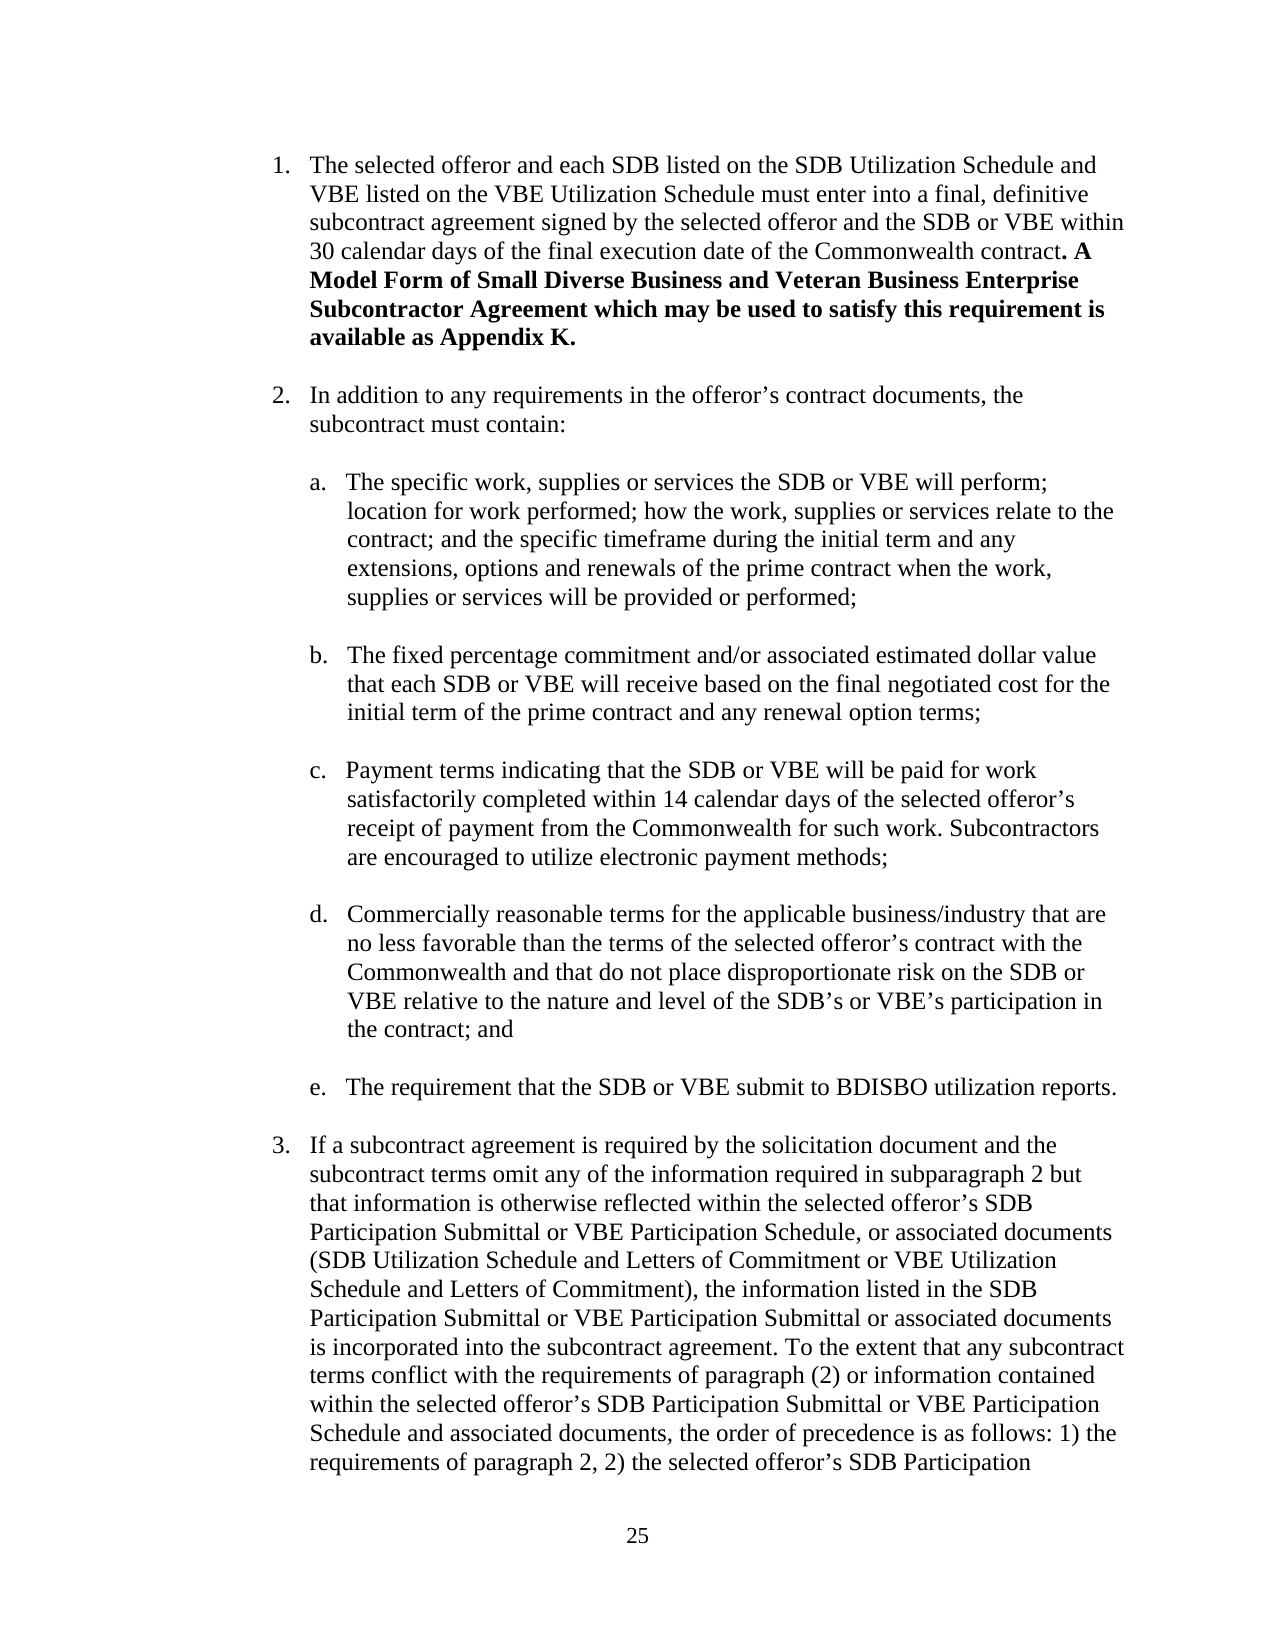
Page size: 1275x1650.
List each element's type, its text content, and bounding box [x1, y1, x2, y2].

text b. The fixed percentage commitment and/or associated estimated dollar value that each SDB or VBE will receive based on the final negotiated cost for the initial term of the prime contract and any renewal option terms; [309, 640, 1125, 726]
text d. Commercially reasonable terms for the applicable business/industry that are no less favorable than the terms of the selected offeror’s contract with the Commonwealth and that do not place disproportionate risk on the SDB or VBE relative to the nature and level of the SDB’s or VBE’s participation in the contract; and [309, 899, 1125, 1043]
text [272, 1130, 1125, 1475]
text 2. In addition to any requirements in the offeror’s contract documents, the subcontract must contain: [272, 380, 1125, 438]
text e. The requirement that the SDB or VBE submit to BDISBO utilization reports. [309, 1072, 1125, 1101]
text a. The specific work, supplies or services the SDB or VBE will perform; location for work performed; how the work, supplies or services relate to the contract; and the specific timeframe during the initial term and any extensions, options and renewals of the prime contract when the work, supplies or services will be provided or performed; [309, 467, 1125, 611]
text 1. The selected offeror and each SDB listed on the SDB Utilization Schedule and VBE listed on the VBE Utilization Schedule must enter into a final, definitive subcontract agreement signed by the selected offeror and the SDB or VBE within 30 calendar days of the final execution date of the Commonwealth contract. A Model Form of Small Diverse Business and Veteran Business Enterprise Subcontractor Agreement which may be used to satisfy this requirement is available as Appendix K. [272, 150, 1125, 351]
text c. Payment terms indicating that the SDB or VBE will be paid for work satisfactorily completed within 14 calendar days of the selected offeror’s receipt of payment from the Commonwealth for such work. Subcontractors are encouraged to utilize electronic payment methods; [309, 755, 1125, 870]
